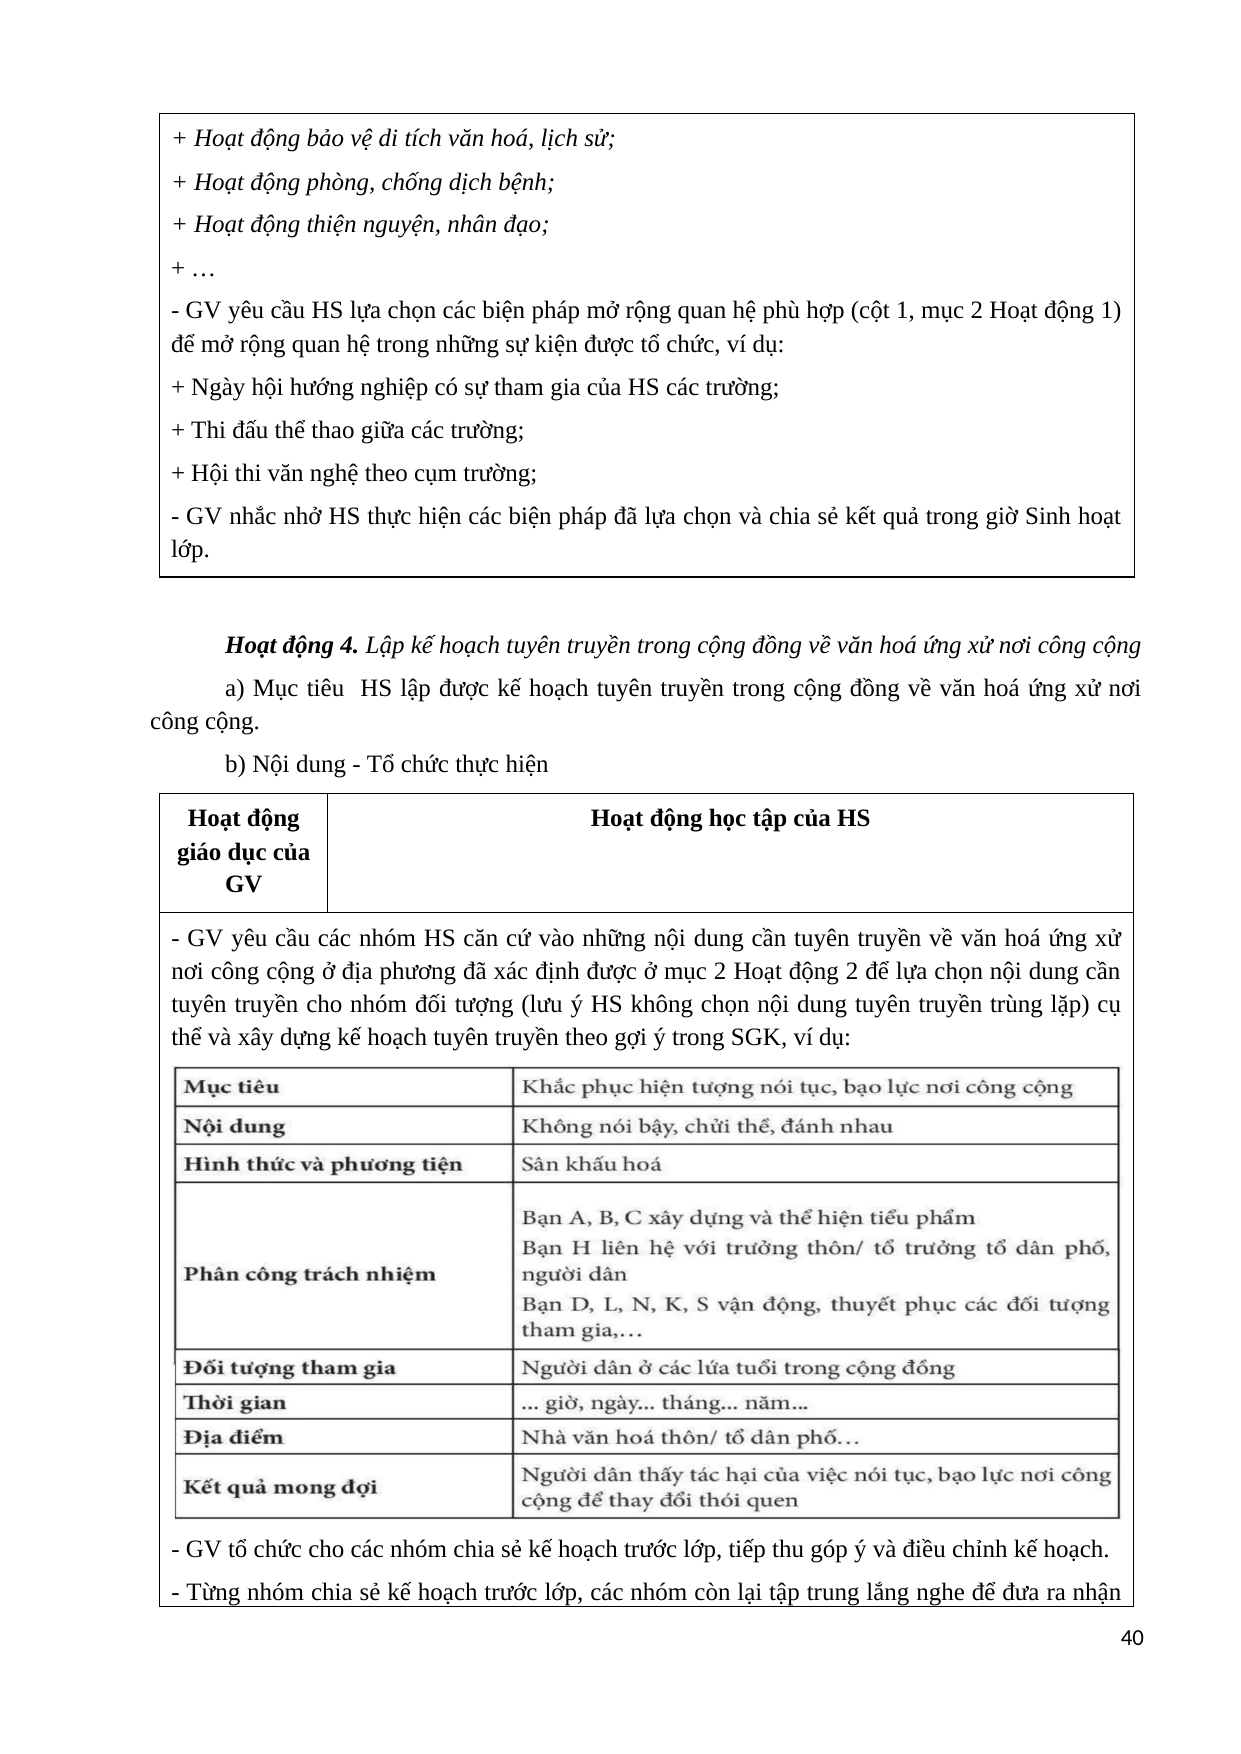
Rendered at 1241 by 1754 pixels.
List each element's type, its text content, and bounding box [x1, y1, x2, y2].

picture [171, 1065, 1124, 1521]
text b) Nội dung - Tổ chức thực hiện [150, 749, 1144, 778]
text Hoạt động 4. Lập kế hoạch tuyên truyền trong cộng đồng về văn hoá ứng xử nơi công cộng [150, 630, 1144, 659]
table_header Hoạt động giáo dục của GV [160, 794, 327, 912]
text a) Mục tiêu HS lập được kế hoạch tuyên truyền trong cộng đồng về văn hoá ứng xử nơi công cộng. [150, 673, 1144, 735]
table_header Hoạt động học tập của HS [328, 794, 1133, 912]
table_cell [160, 114, 1134, 576]
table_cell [160, 913, 1133, 1606]
